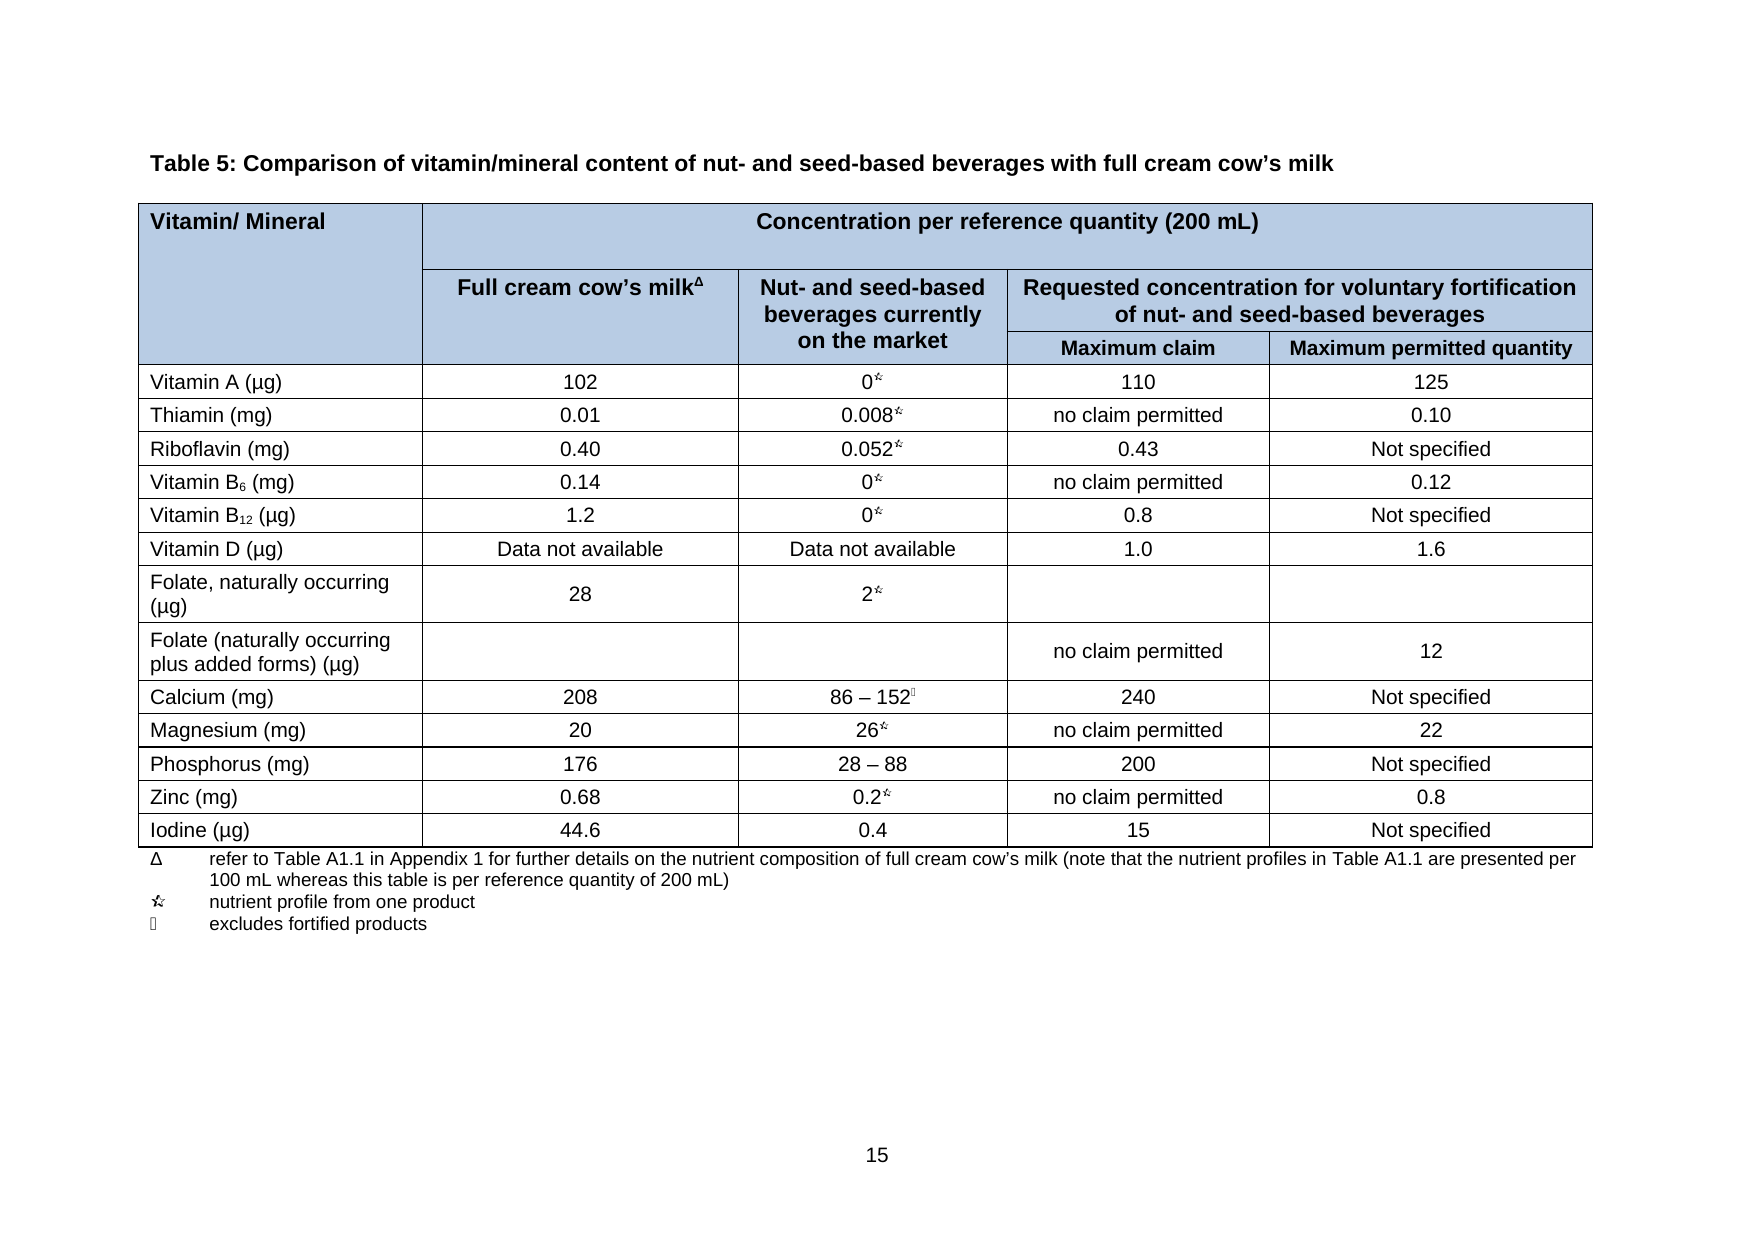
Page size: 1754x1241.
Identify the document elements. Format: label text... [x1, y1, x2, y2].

table_cell 0.2 [739, 781, 1007, 813]
table_cell 176 [423, 748, 738, 780]
table_cell no claim permitted [1008, 466, 1269, 498]
table_cell Not specified [1270, 681, 1592, 713]
table_cell 102 [423, 365, 738, 398]
table_cell Iodine (µg) [139, 814, 422, 846]
table_cell 20 [423, 714, 738, 746]
table_cell Data not available [423, 533, 738, 565]
table_cell 0.12 [1270, 466, 1592, 498]
table_cell Magnesium (mg) [139, 714, 422, 746]
table_cell Folate (naturally occurring plus added forms) (µg) [139, 623, 422, 679]
table_cell Data not available [739, 533, 1007, 565]
text nutrient profile from one product [150, 891, 1604, 912]
table_cell no claim permitted [1008, 781, 1269, 813]
table_cell 2 [739, 566, 1007, 622]
table_cell 28 – 88 [739, 748, 1007, 780]
table_cell Not specified [1270, 814, 1592, 846]
table_cell 44.6 [423, 814, 738, 846]
table_cell Folate, naturally occurring (µg) [139, 566, 422, 622]
table_cell 0 [739, 499, 1007, 532]
table_cell 125 [1270, 365, 1592, 398]
table_cell [423, 623, 738, 679]
table_cell 0.008 [739, 399, 1007, 431]
table_cell Not specified [1270, 499, 1592, 532]
table_cell 28 [423, 566, 738, 622]
table_cell 240 [1008, 681, 1269, 713]
table_cell Zinc (mg) [139, 781, 422, 813]
table_cell 0.052 [739, 432, 1007, 465]
table_cell 26 [739, 714, 1007, 746]
table_cell Thiamin (mg) [139, 399, 422, 431]
table_cell Maximum claim [1008, 332, 1269, 364]
table_cell 0.4 [739, 814, 1007, 846]
table_cell 1.6 [1270, 533, 1592, 565]
text Δ refer to Table A1.1 in Appendix 1 for further details on the nutrient composition of full cream cow’s milk (note that the nutrient profiles in Table A1.1 are presented per 100 mL whereas this table is per reference quantity of 200 mL) [150, 847, 1604, 891]
text excludes fortified products [150, 912, 1604, 934]
table_header Concentration per reference quantity (200 mL) [423, 204, 1592, 269]
table_cell 15 [1008, 814, 1269, 846]
table_cell 22 [1270, 714, 1592, 746]
table_cell 0.68 [423, 781, 738, 813]
table_cell Vitamin B6 (mg) [139, 466, 422, 498]
table_cell no claim permitted [1008, 714, 1269, 746]
table_cell Requested concentration for voluntary fortification of nut- and seed-based beverages [1008, 270, 1592, 331]
table_cell 0 [739, 466, 1007, 498]
table_cell 1.0 [1008, 533, 1269, 565]
table_cell Vitamin A (µg) [139, 365, 422, 398]
table_cell 208 [423, 681, 738, 713]
table_cell 0 [739, 365, 1007, 398]
table_cell 86 – 152 [739, 681, 1007, 713]
table_header Vitamin/ Mineral [139, 204, 422, 364]
table_cell Nut- and seed-based beverages currently on the market [739, 270, 1007, 364]
table_cell 12 [1270, 623, 1592, 679]
table_cell Vitamin B12 (µg) [139, 499, 422, 532]
table_cell Phosphorus (mg) [139, 748, 422, 780]
table_cell Calcium (mg) [139, 681, 422, 713]
table_cell Riboflavin (mg) [139, 432, 422, 465]
table_cell 0.8 [1008, 499, 1269, 532]
table_cell no claim permitted [1008, 399, 1269, 431]
table_cell Vitamin D (µg) [139, 533, 422, 565]
table_cell no claim permitted [1008, 623, 1269, 679]
table_cell Maximum permitted quantity [1270, 332, 1592, 364]
table_cell 0.8 [1270, 781, 1592, 813]
table_cell Not specified [1270, 432, 1592, 465]
table_cell 1.2 [423, 499, 738, 532]
table_cell 0.01 [423, 399, 738, 431]
table_cell Full cream cow’s milkΔ [423, 270, 738, 364]
table_cell 0.10 [1270, 399, 1592, 431]
table_cell [739, 623, 1007, 679]
table_cell 0.43 [1008, 432, 1269, 465]
table_cell [1008, 566, 1269, 622]
table_cell Not specified [1270, 748, 1592, 780]
table_cell 110 [1008, 365, 1269, 398]
table_cell [1270, 566, 1592, 622]
table_cell 0.40 [423, 432, 738, 465]
table_cell 0.14 [423, 466, 738, 498]
table_cell 200 [1008, 748, 1269, 780]
